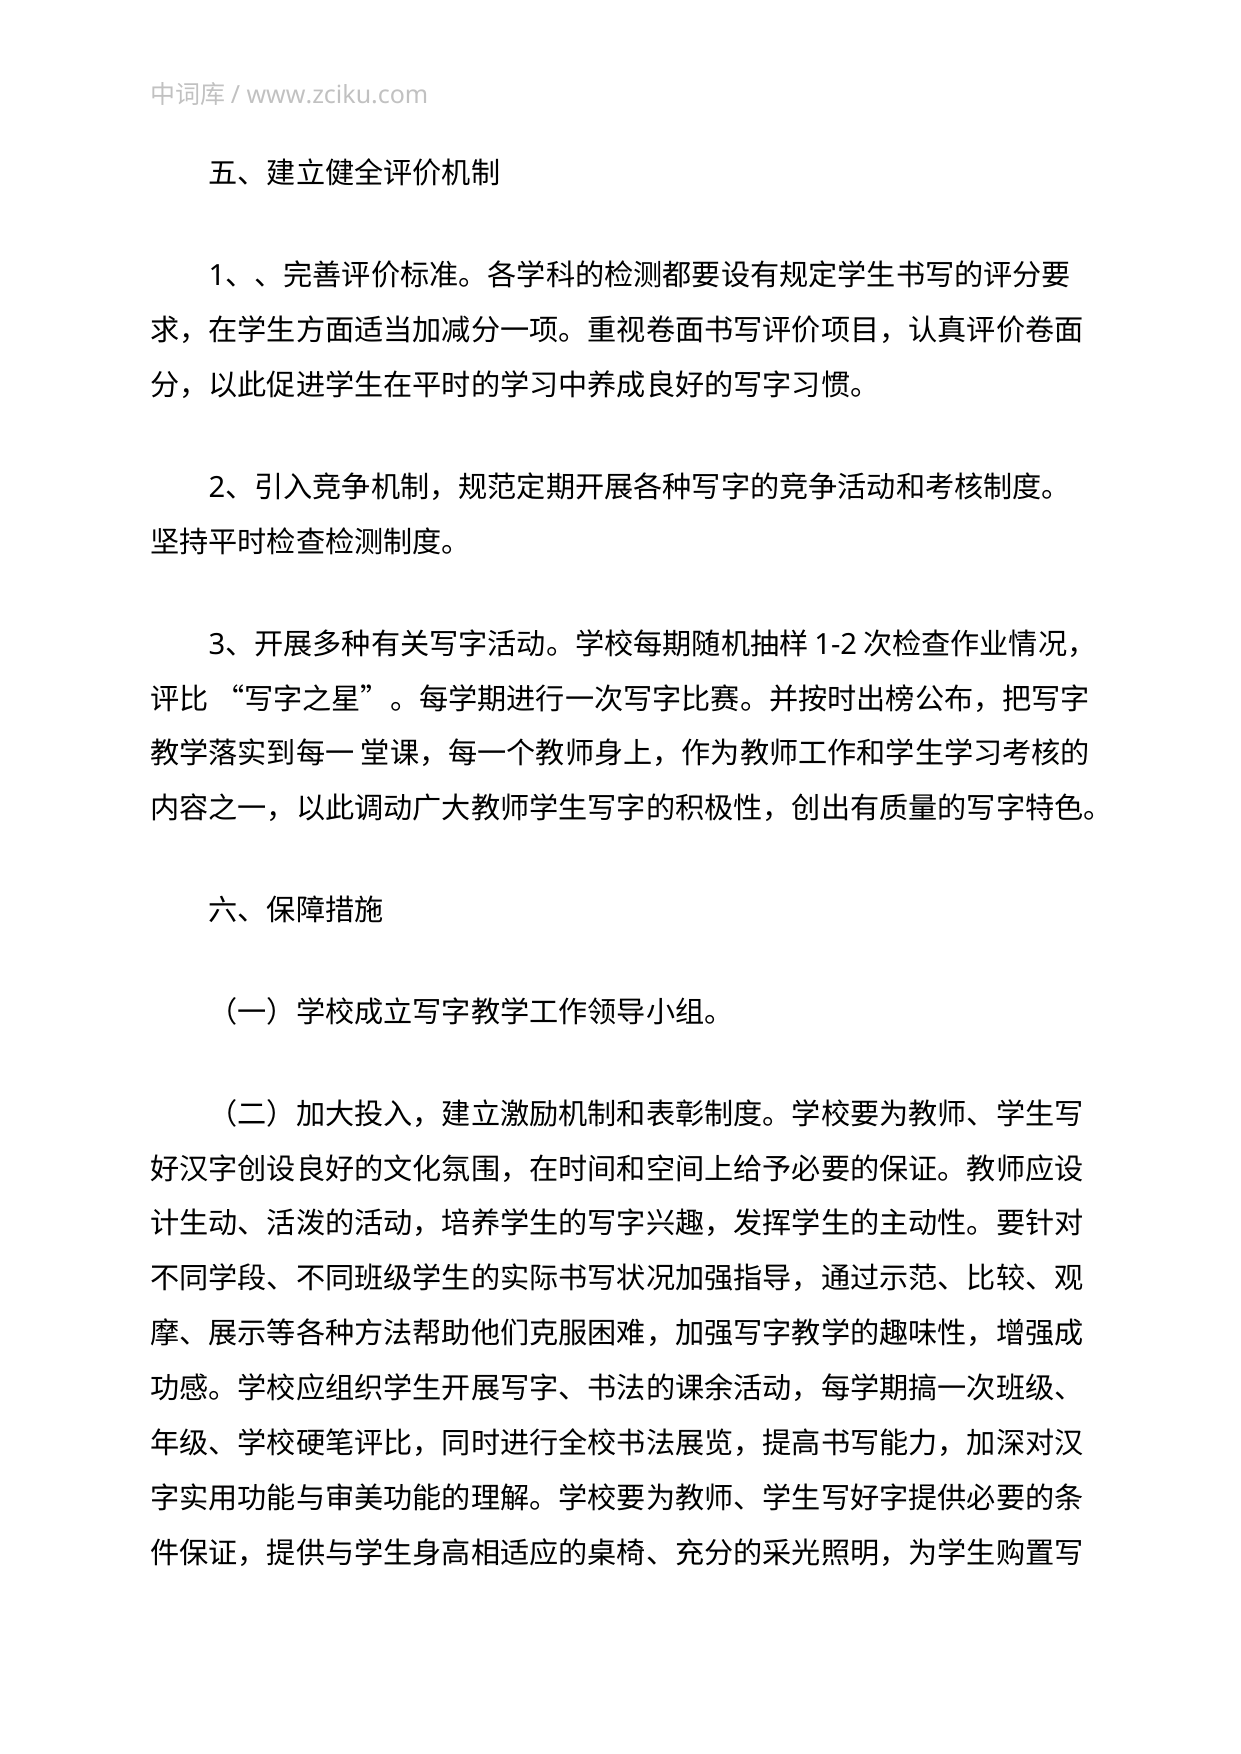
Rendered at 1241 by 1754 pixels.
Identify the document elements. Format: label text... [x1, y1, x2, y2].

text 3、开展多种有关写字活动。学校每期随机抽样1-2次检查作业情况，评比 “写字之星”。每学期进行一次写字比赛。并按时出榜公布，把写字教学落实到每一 堂课，每一个教师身上，作为教师工作和学生学习考核的内容之一，以此调动广大教师学生写字的积极性，创出有质量的写字特色。 [150, 620, 1090, 827]
text （一）学校成立写字教学工作领导小组。 [150, 988, 1090, 1031]
text 五、建立健全评价机制 [150, 150, 1090, 192]
text 六、保障措施 [150, 887, 1090, 929]
text 1、、完善评价标准。各学科的检测都要设有规定学生书写的评分要求，在学生方面适当加减分一项。重视卷面书写评价项目，认真评价卷面分，以此促进学生在平时的学习中养成良好的写字习惯。 [150, 252, 1090, 404]
text 2、引入竞争机制，规范定期开展各种写字的竞争活动和考核制度。坚持平时检查检测制度。 [150, 463, 1090, 561]
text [150, 1090, 1090, 1572]
